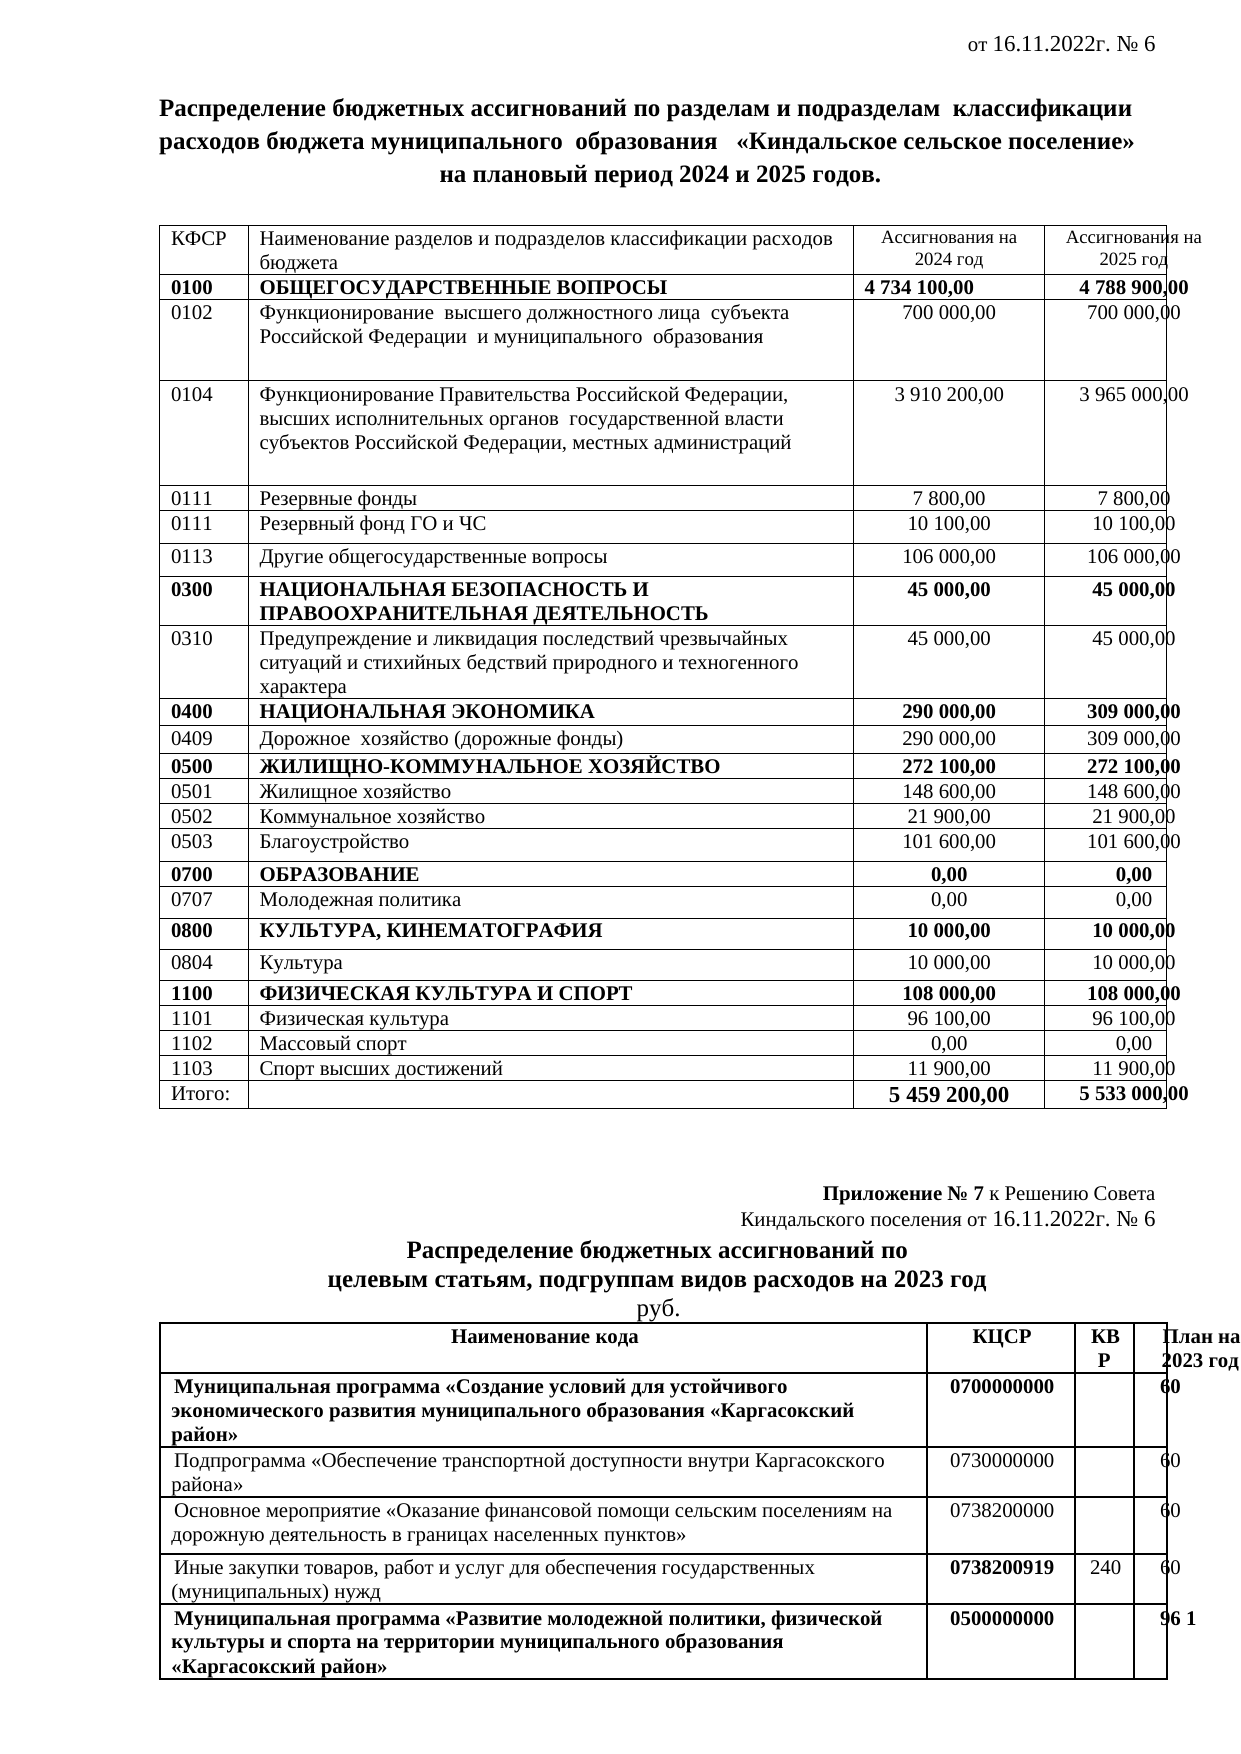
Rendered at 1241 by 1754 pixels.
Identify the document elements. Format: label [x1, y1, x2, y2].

table_header [148, 30, 1167, 1109]
table_cell [148, 1109, 1167, 1680]
